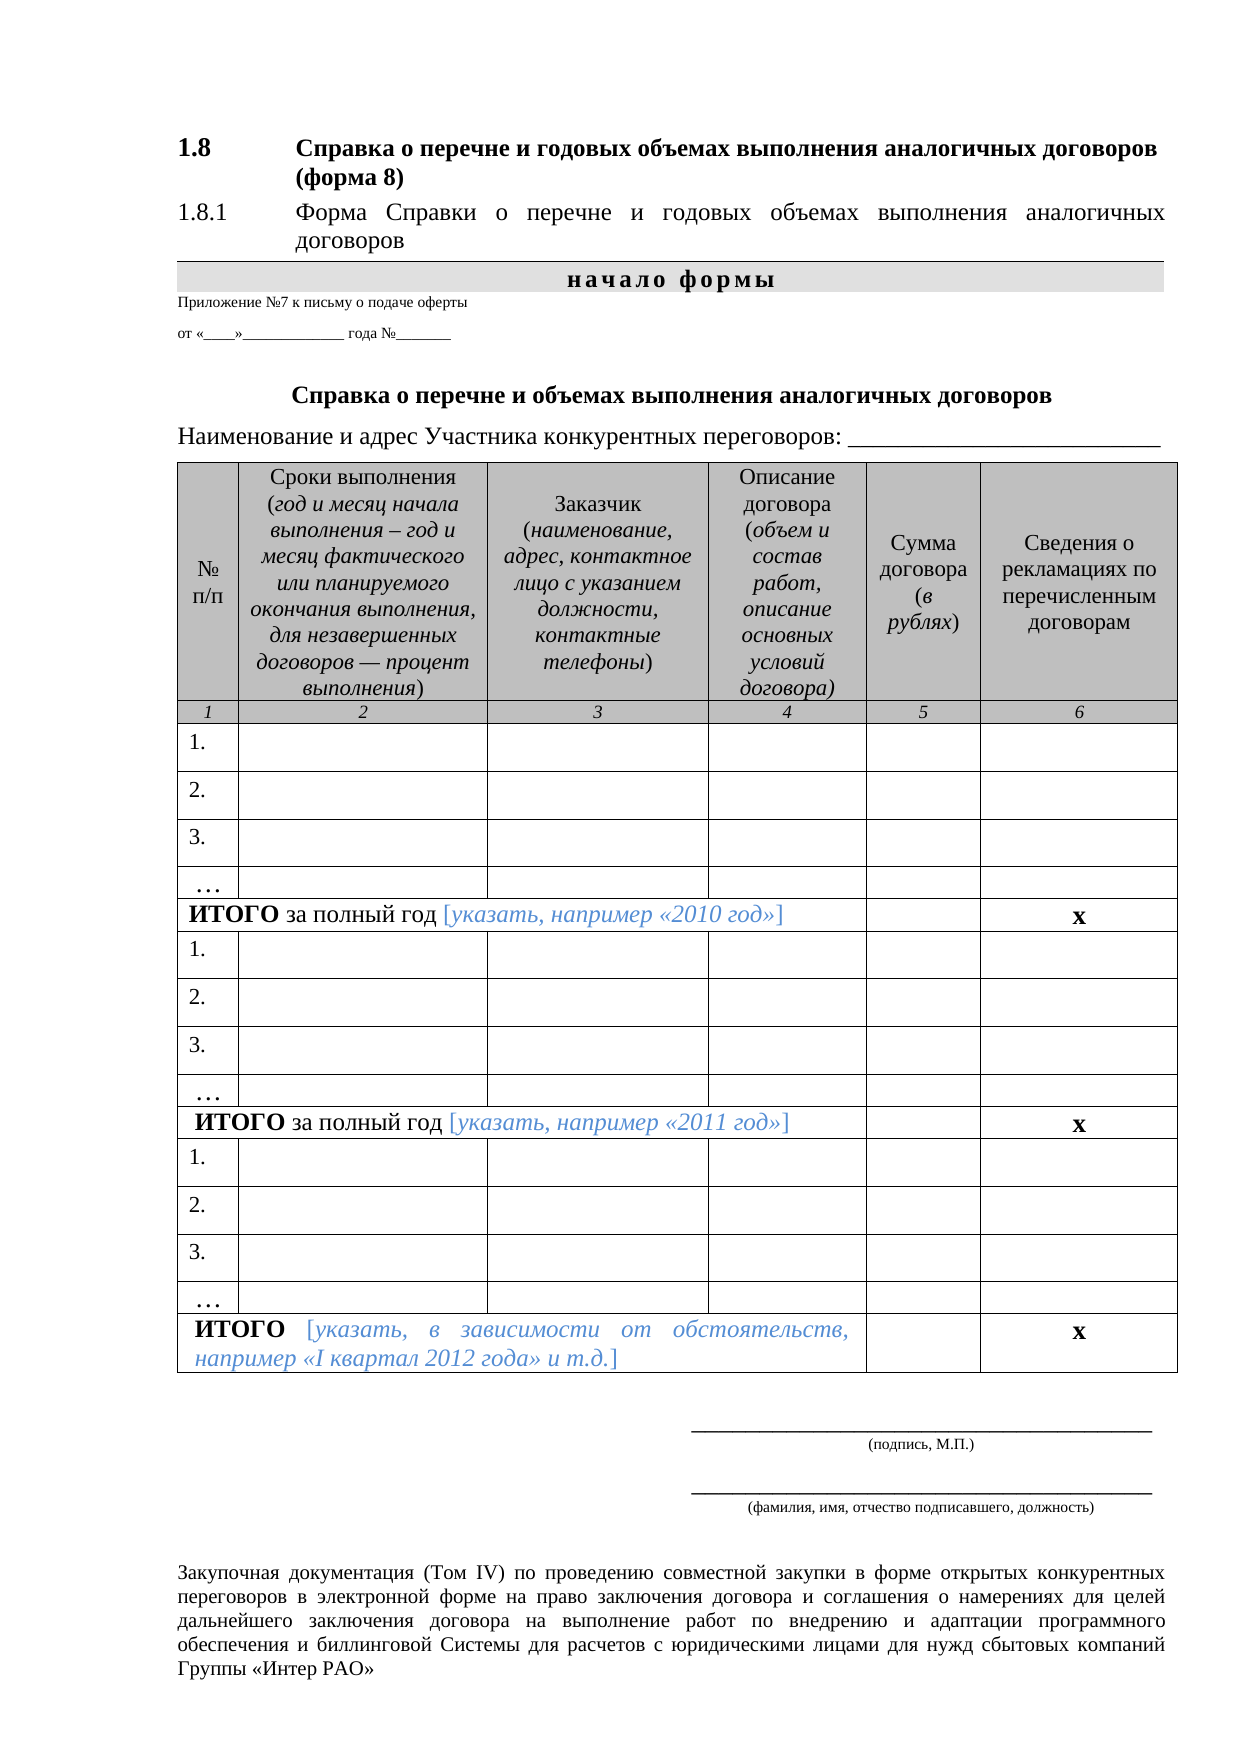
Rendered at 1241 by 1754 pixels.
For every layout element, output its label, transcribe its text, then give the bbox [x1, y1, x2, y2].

table_cell [981, 772, 1177, 818]
table_cell 1 [178, 701, 238, 723]
table_cell [488, 1235, 708, 1281]
table_header Заказчик (наименование, адрес, контактное лицо с указанием должности, контактные телефоны) [488, 463, 708, 700]
table_cell [488, 1187, 708, 1233]
table_cell [239, 1282, 487, 1313]
table_cell [981, 979, 1177, 1026]
table_cell [488, 724, 708, 771]
table_cell [867, 932, 980, 978]
table_cell [488, 772, 708, 818]
table_cell х [981, 899, 1177, 931]
table_cell [239, 1027, 487, 1074]
table_cell [981, 1075, 1177, 1106]
table_cell [867, 899, 980, 931]
table_cell 2 [239, 701, 487, 723]
table_cell [709, 979, 866, 1026]
table_cell [709, 1187, 866, 1233]
table_cell [178, 1187, 238, 1233]
table_cell [867, 820, 980, 866]
table_cell [867, 772, 980, 818]
table_cell х [981, 1314, 1177, 1372]
table_cell [239, 1075, 487, 1106]
table_cell [178, 1235, 238, 1281]
table_cell 4 [709, 701, 866, 723]
table_cell [867, 724, 980, 771]
table_cell [488, 1139, 708, 1186]
table_cell __________________________________ (фамилия, имя, отчество подписавшего, должность) [679, 1466, 1163, 1529]
table_cell [178, 1139, 238, 1186]
table_cell [867, 1075, 980, 1106]
table_cell [709, 1282, 866, 1313]
table_cell [709, 724, 866, 771]
table_cell [867, 979, 980, 1026]
table_cell [867, 1139, 980, 1186]
table_cell [867, 867, 980, 898]
table_cell [981, 1187, 1177, 1233]
table_header № п/п [178, 463, 238, 700]
table_header Сумма договора (в рублях) [867, 463, 980, 700]
text Приложение №7 к письму о подаче оферты от «____»_____________ года №_______ [177, 292, 1167, 355]
table_cell [981, 932, 1177, 978]
list Форма Справки о перечне и годовых объемах выполнения аналогичных договоров [177, 197, 1167, 254]
table_cell [867, 1187, 980, 1233]
table_cell [867, 1107, 980, 1138]
table_cell 5 [867, 701, 980, 723]
table_cell [239, 1139, 487, 1186]
table_cell [709, 1235, 866, 1281]
list Справка о перечне и годовых объемах выполнения аналогичных договоров (форма 8) [177, 131, 1167, 191]
table_cell [239, 932, 487, 978]
table_cell [239, 724, 487, 771]
table_cell [709, 1139, 866, 1186]
table_cell [488, 1075, 708, 1106]
table_cell [178, 979, 238, 1026]
table_cell [178, 820, 238, 866]
table_cell [709, 932, 866, 978]
table_cell [178, 772, 238, 818]
table_cell [178, 932, 238, 978]
table_header Описание договора (объем и состав работ, описание основных условий договора) [709, 463, 866, 700]
table_cell ИТОГО [указать, в зависимости от обстоятельств, например «I квартал 2012 года» и т.д.] [178, 1314, 866, 1372]
table_cell [239, 979, 487, 1026]
table_cell [488, 820, 708, 866]
table_cell ИТОГО за полный год [указать, например «2011 год»] [178, 1107, 866, 1138]
table_cell [981, 820, 1177, 866]
table_cell [867, 1314, 980, 1372]
table_cell ИТОГО за полный год [указать, например «2010 год»] [178, 899, 866, 931]
table_header Сроки выполнения (год и месяц начала выполнения – год и месяц фактического или планируемого окончания выполнения, для незавершенных договоров — процент выполнения) [239, 463, 487, 700]
table_cell х [981, 1107, 1177, 1138]
table_cell [488, 867, 708, 898]
table_cell 6 [981, 701, 1177, 723]
text Справка о перечне и объемах выполнения аналогичных договоров [177, 380, 1167, 408]
table_cell [239, 820, 487, 866]
table_cell … [178, 1075, 238, 1106]
table_cell [981, 1027, 1177, 1074]
table_cell [867, 1235, 980, 1281]
table_cell [981, 867, 1177, 898]
table_cell [488, 1282, 708, 1313]
table_cell [239, 772, 487, 818]
text Наименование и адрес Участника конкурентных переговоров: _________________________ [177, 421, 1167, 450]
table_cell [981, 1139, 1177, 1186]
table_cell [867, 1282, 980, 1313]
table_cell [488, 979, 708, 1026]
table_cell … [178, 1282, 238, 1313]
table_cell [178, 1027, 238, 1074]
table_cell [488, 932, 708, 978]
table_cell … [178, 867, 238, 898]
table_cell 3 [488, 701, 708, 723]
table_cell [981, 1235, 1177, 1281]
table_header Сведения о рекламациях по перечисленным договорам [981, 463, 1177, 700]
text начало формы [177, 262, 1164, 292]
table_cell [239, 1235, 487, 1281]
table_cell [709, 772, 866, 818]
table_cell [867, 1027, 980, 1074]
table_cell [239, 867, 487, 898]
table_cell [709, 1075, 866, 1106]
table_cell [178, 724, 238, 771]
table_cell [709, 820, 866, 866]
table_cell [239, 1187, 487, 1233]
table_header __________________________________ (подпись, М.П.) [679, 1373, 1163, 1466]
table_cell [709, 1027, 866, 1074]
table_cell [488, 1027, 708, 1074]
table_cell [981, 1282, 1177, 1313]
table_cell [709, 867, 866, 898]
table_cell [981, 724, 1177, 771]
